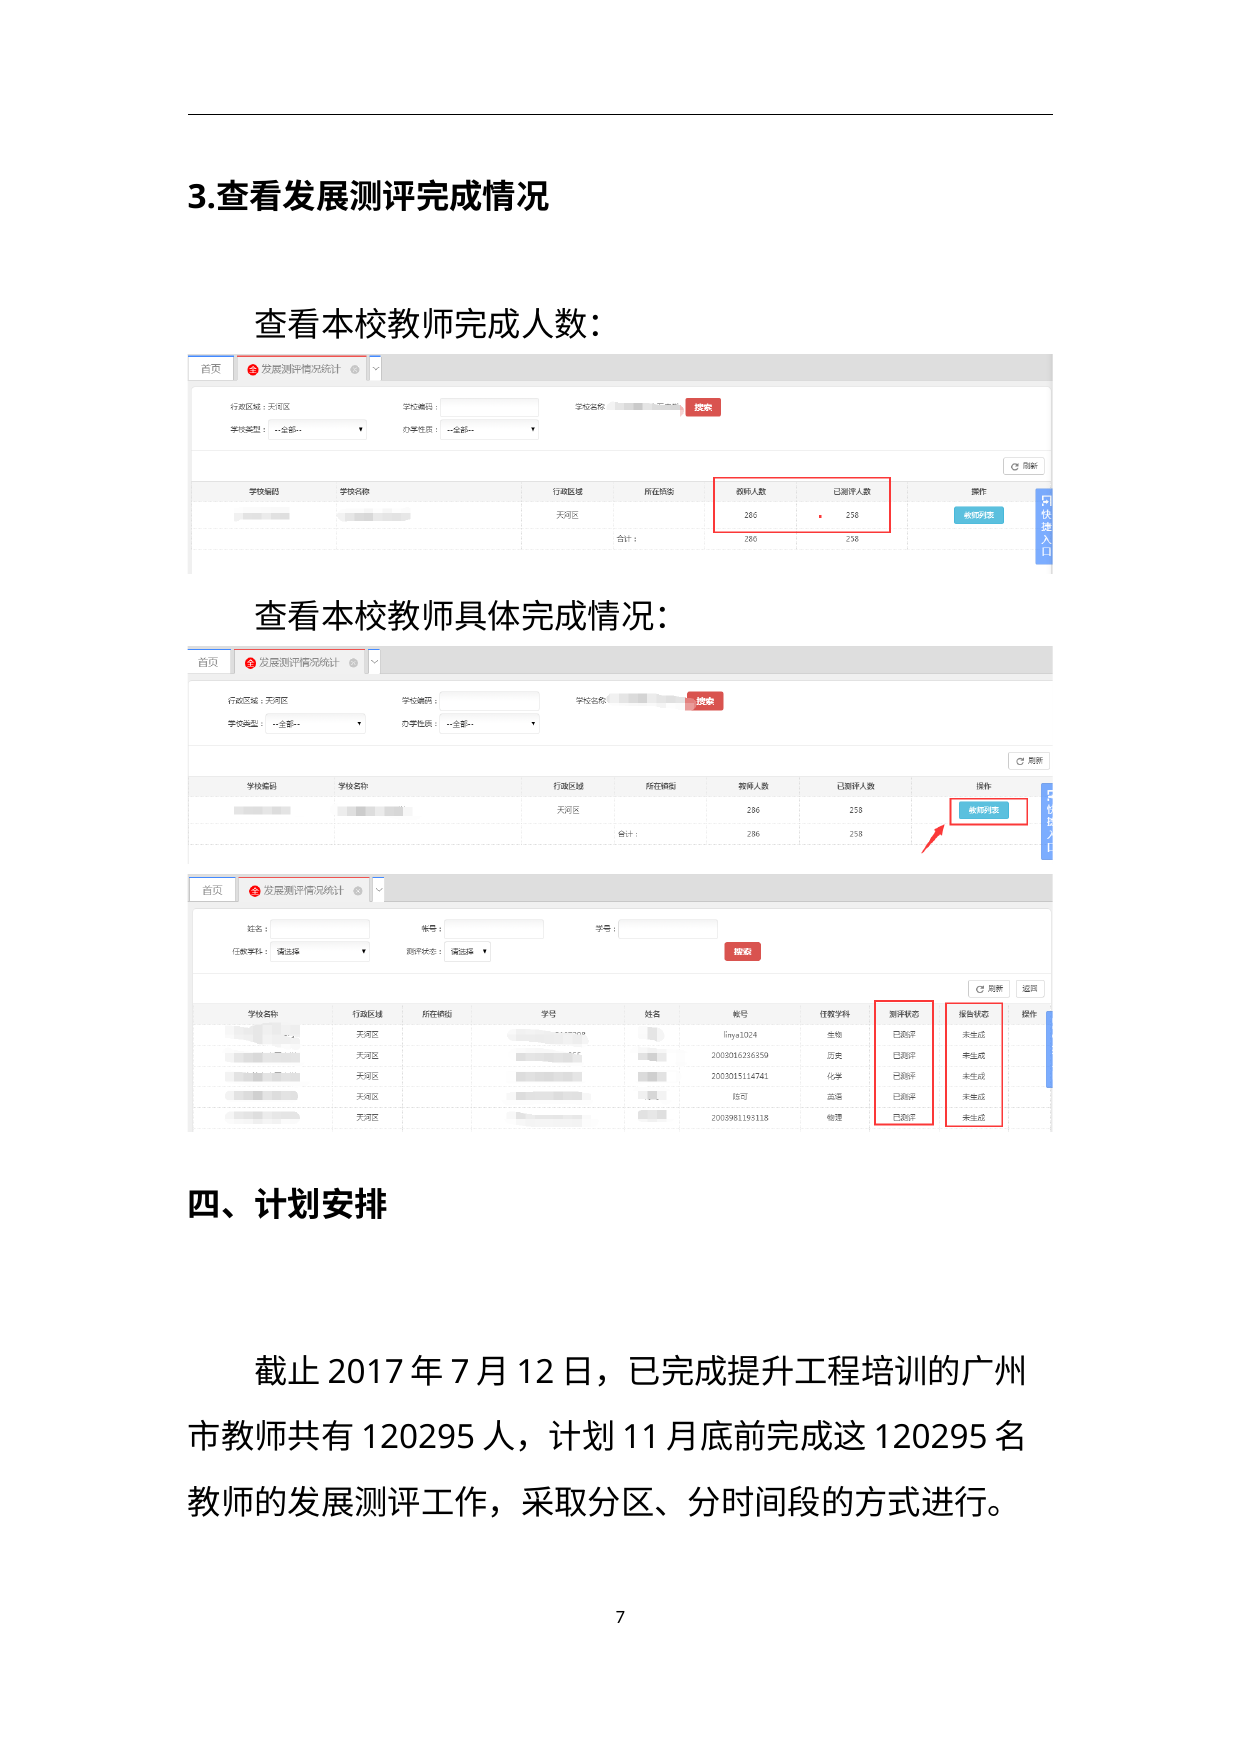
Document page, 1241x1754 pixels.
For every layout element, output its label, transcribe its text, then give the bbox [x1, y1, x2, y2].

text 查看本校教师具体完成情况： [187, 582, 1053, 646]
picture [187, 874, 1053, 1132]
picture [187, 646, 1053, 864]
subtitle 四、计划安排 [187, 1170, 1053, 1235]
subtitle 3.查看发展测评完成情况 [187, 162, 1053, 227]
picture [187, 354, 1053, 574]
text 查看本校教师完成人数： [187, 289, 1053, 354]
text 截止2017年7月12日，已完成提升工程培训的广州市教师共有120295人，计划11月底前完成这120295名教师的发展测评工作，采取分区、分时间段的方式进行。 [187, 1337, 1053, 1532]
